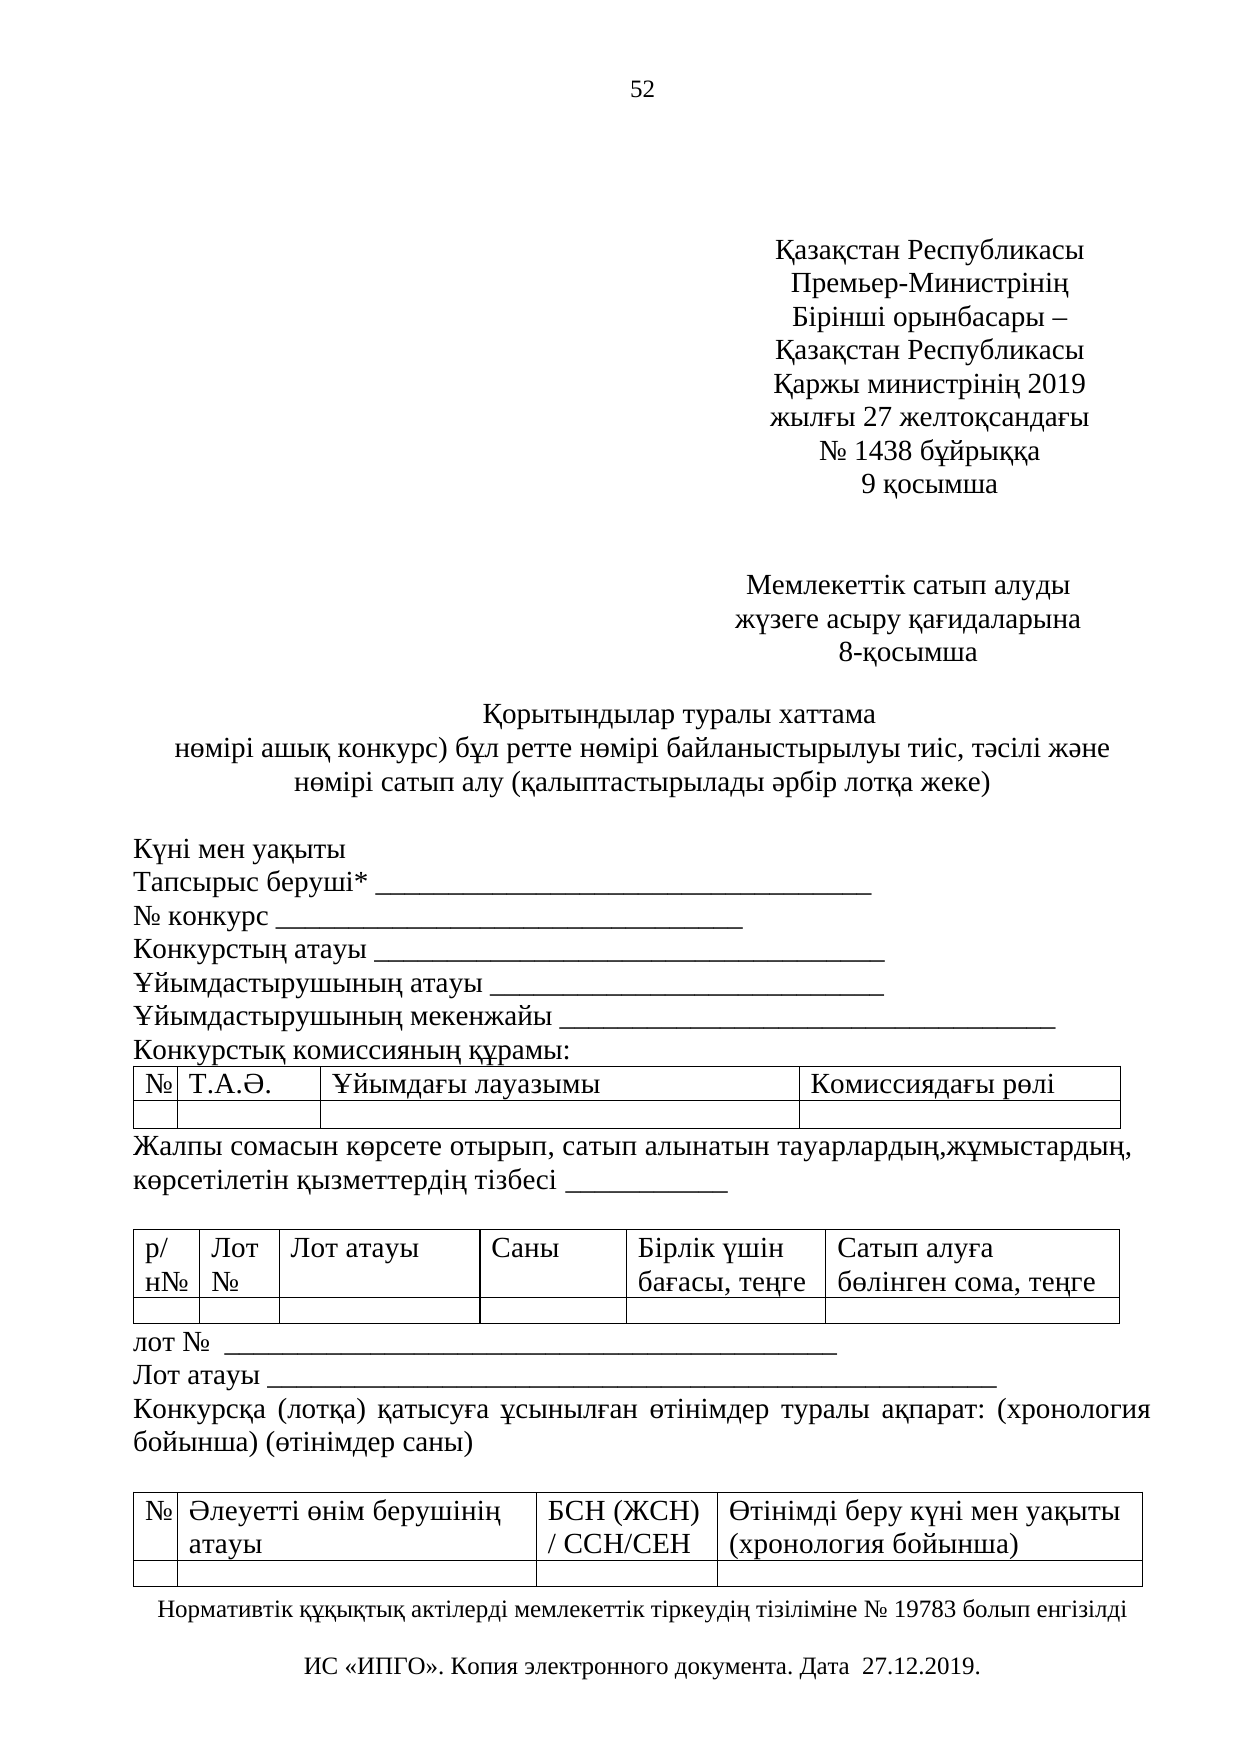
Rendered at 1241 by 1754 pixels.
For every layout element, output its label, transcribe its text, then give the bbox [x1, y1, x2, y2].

text Тапсырыс беруші* __________________________________ [133, 864, 1152, 898]
table_header Сатып алуға бөлінген сома, теңге [826, 1230, 1119, 1297]
table_header Ұйымдағы лауазымы [321, 1067, 799, 1100]
table_header Саны [481, 1230, 626, 1297]
text Қорытындылар туралы хаттама [133, 697, 1152, 730]
text жүзеге асыру қағидаларына [664, 601, 1152, 634]
table_cell [627, 1298, 825, 1323]
text Лот атауы __________________________________________________ [133, 1357, 1152, 1391]
table_cell [718, 1561, 1142, 1586]
table_cell [134, 1561, 177, 1586]
table_header Лот № [200, 1230, 279, 1297]
table_cell [800, 1101, 1120, 1127]
text Мемлекеттік сатып алуды [664, 567, 1152, 601]
text лот № __________________________________________ [133, 1324, 1152, 1357]
table_cell [134, 1101, 177, 1127]
table_header р/н№ [134, 1230, 199, 1297]
text Конкурстық комиссияның құрамы: [133, 1032, 1152, 1066]
table_cell [280, 1298, 479, 1323]
table_cell [178, 1561, 536, 1586]
table_cell [481, 1298, 626, 1323]
text № конкурс ________________________________ [133, 898, 1152, 931]
table_header № [134, 1493, 177, 1560]
table_header Қазақстан Республикасы Премьер-Министрінің Бірінші орынбасары – Қазақстан Республикасы Қаржы министрінің 2019 жылғы 27 желтоқсандағы № 1438 бұйрыққа 9 қосымша [753, 232, 1106, 500]
table_header № [134, 1067, 177, 1100]
table_cell [134, 1298, 199, 1323]
table_header Т.А.Ә. [178, 1067, 320, 1100]
table_header Комиссиядағы рөлі [800, 1067, 1120, 1100]
table_cell [200, 1298, 279, 1323]
table_cell [178, 1101, 320, 1127]
table_cell [537, 1561, 717, 1586]
text Жалпы сомасын көрсете отырып, сатып алынатын тауарлардың,жұмыстардың, көрсетілетін қызметтердің тізбесі ___________ [133, 1128, 1152, 1196]
table_header Бірлік үшін бағасы, теңге [627, 1230, 825, 1297]
table_cell [826, 1298, 1119, 1323]
text Конкурстың атауы ___________________________________ [133, 931, 1152, 965]
table_header БСН (ЖСН) / ССН/СЕН [537, 1493, 717, 1560]
table_cell [321, 1101, 799, 1127]
text Күні мен уақыты [133, 831, 1152, 864]
text нөмірі ашық конкурс) бұл ретте нөмірі байланыстырылуы тиіс, тәсілі және нөмірі сатып алу (қалыптастырылады әрбір лотқа жеке) [133, 730, 1152, 797]
table_header Өтінімді беру күні мен уақыты (хронология бойынша) [718, 1493, 1142, 1560]
text Конкурсқа (лотқа) қатысуға ұсынылған өтінімдер туралы ақпарат: (хронология бойынша) (өтінімдер саны) [133, 1391, 1152, 1458]
text Ұйымдастырушының атауы ___________________________ [133, 965, 1152, 998]
table_header Лот атауы [280, 1230, 479, 1297]
table_header Әлеуетті өнім берушінің атауы [178, 1493, 536, 1560]
text 8-қосымша [664, 634, 1152, 668]
text Ұйымдастырушының мекенжайы __________________________________ [133, 998, 1152, 1032]
